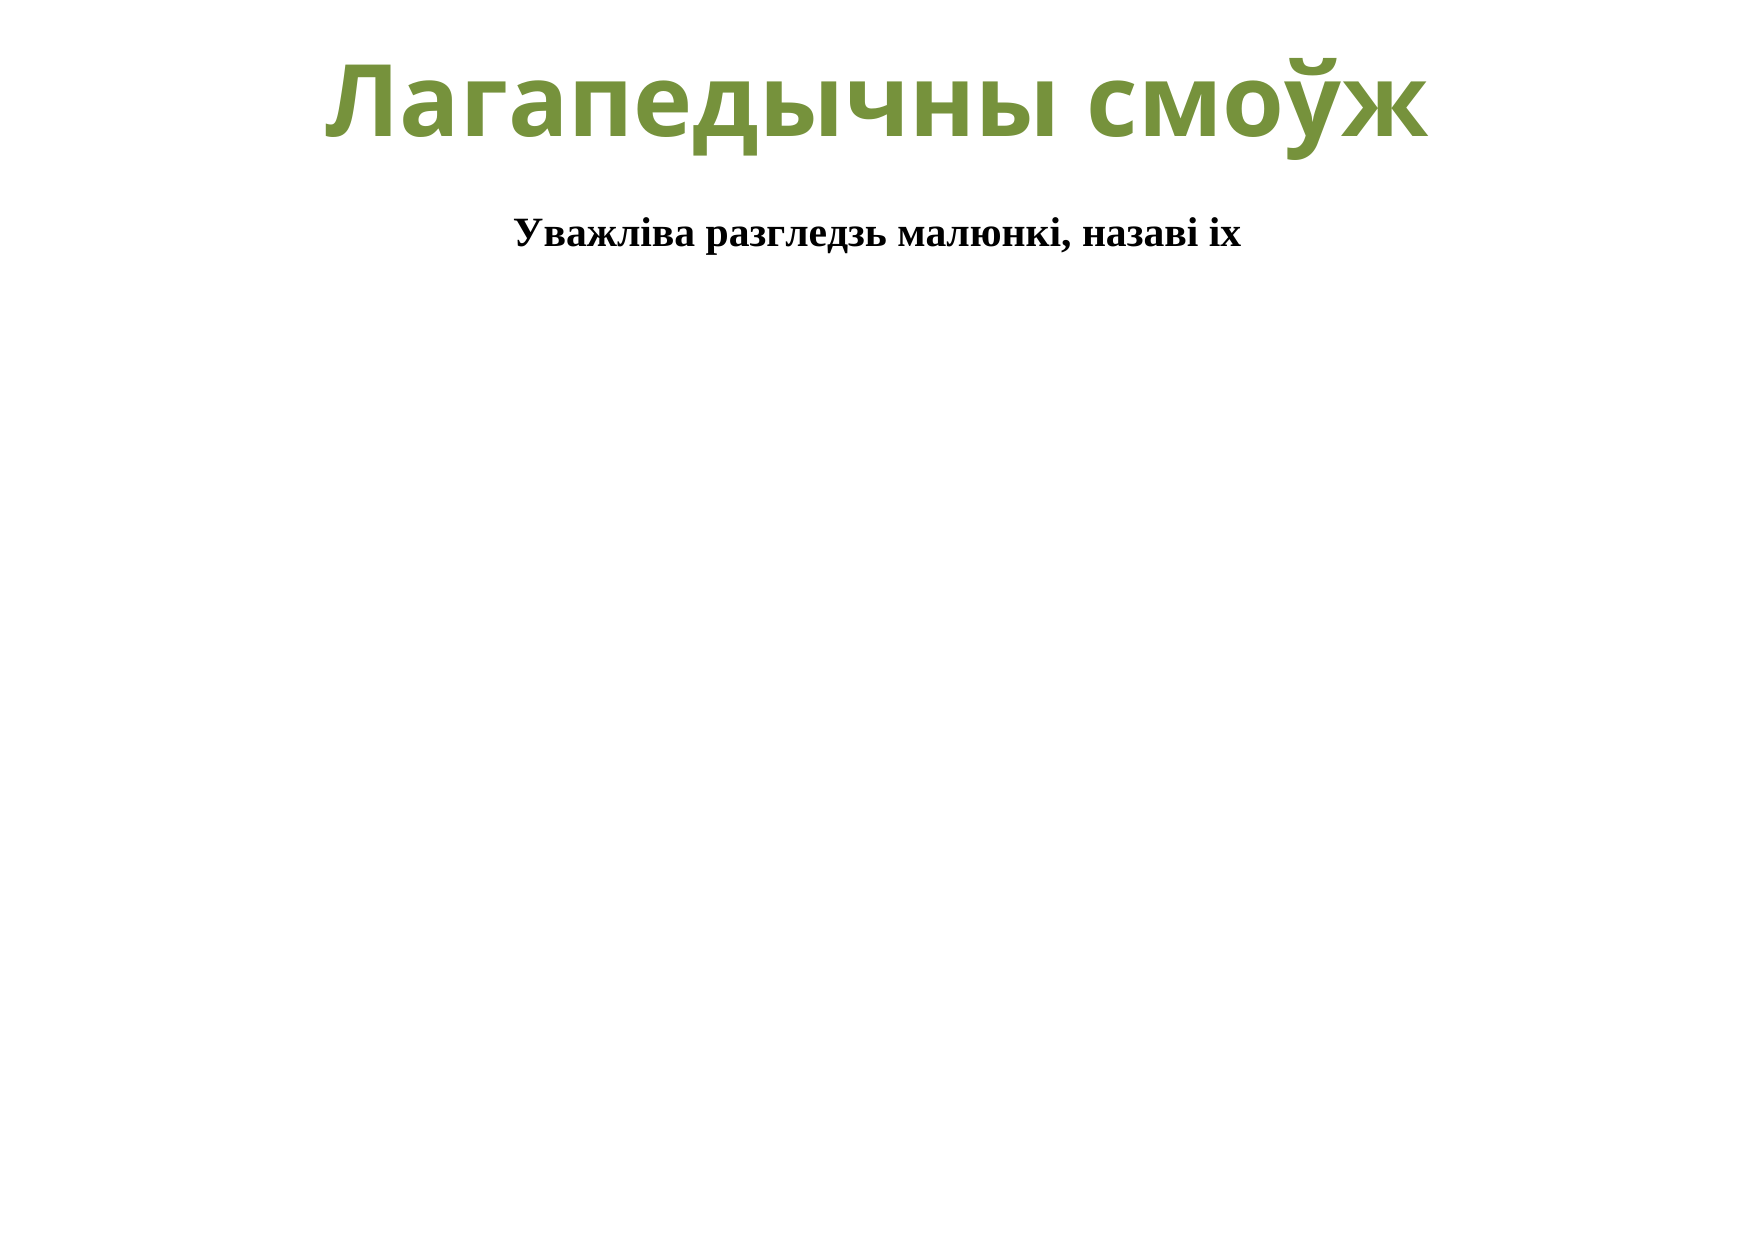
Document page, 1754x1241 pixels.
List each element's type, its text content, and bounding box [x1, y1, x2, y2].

text Лагапедычны смоўж [75, 29, 1679, 166]
text Уважліва разгледзь малюнкі, назаві іх [75, 207, 1679, 255]
